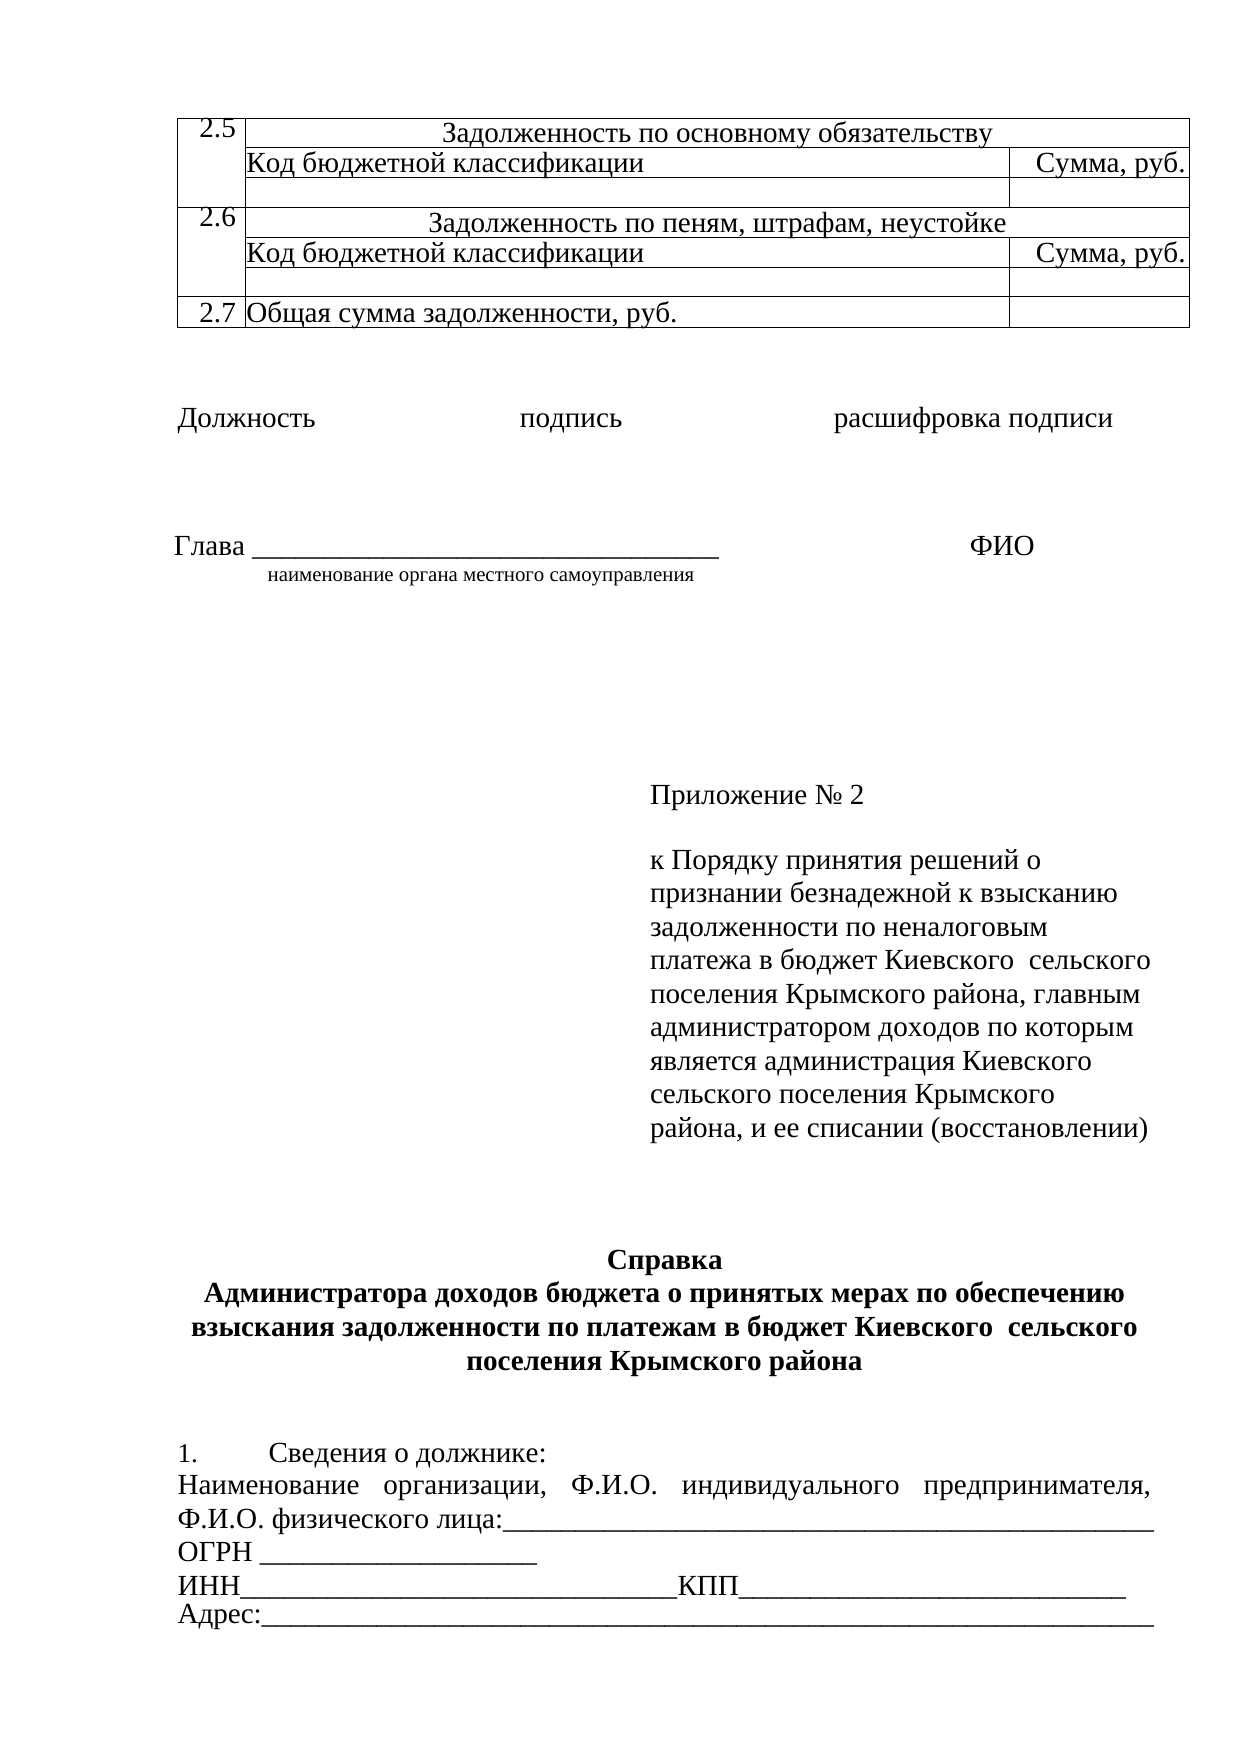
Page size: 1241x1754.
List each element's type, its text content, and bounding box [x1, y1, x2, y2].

table_cell Сумма, руб. [1010, 238, 1189, 267]
table_cell Задолженность по основному обязательству [246, 119, 1189, 147]
table_header Глава ________________________________ наименование органа местного самоуправления [163, 528, 842, 586]
table_cell [246, 268, 1009, 296]
table_cell [1010, 178, 1189, 207]
text ОГРН ___________________ [177, 1534, 1152, 1568]
text Администратора доходов бюджета о принятых мерах по обеспечению взыскания задолженности по платежам в бюджет Киевского сельского поселения Крымского района [177, 1276, 1152, 1377]
table_header ФИО [842, 528, 1182, 586]
table_cell [1010, 297, 1189, 327]
text ИНН КПП [177, 1568, 1152, 1602]
text Должность подпись расшифровка подписи [923, 407, 1152, 432]
table_cell Общая сумма задолженности, руб. [246, 297, 1009, 327]
table_cell 2.7 [178, 297, 245, 327]
table_cell Сумма, руб. [1010, 148, 1189, 177]
table_cell 2.5 [178, 119, 245, 207]
list Сведения о должнике: [177, 1440, 1152, 1467]
text Должность подпись расшифровка подписи [177, 407, 920, 432]
table_cell 2.6 [178, 208, 245, 296]
table_cell Задолженность по пеням, штрафам, неустойке [246, 208, 1189, 237]
text Приложение № 2 [650, 778, 1152, 811]
table_cell [246, 178, 1009, 207]
text Справка [177, 1243, 1152, 1276]
text Адрес: [177, 1602, 1152, 1629]
table_cell Код бюджетной классификации [246, 148, 1009, 177]
table_cell Код бюджетной классификации [246, 238, 1009, 267]
table_cell [1010, 268, 1189, 296]
text к Порядку принятия решений о признании безнадежной к взысканию задолженности по неналоговым платежа в бюджет Киевского сельского поселения Крымского района, главным администратором доходов по которым является администрация Киевского сельского поселения Крымского района, и ее списании (восстановлении) [650, 842, 1152, 1144]
text Наименование организации, Ф.И.О. индивидуального предпринимателя, Ф.И.О. физического лица: [177, 1467, 1152, 1534]
